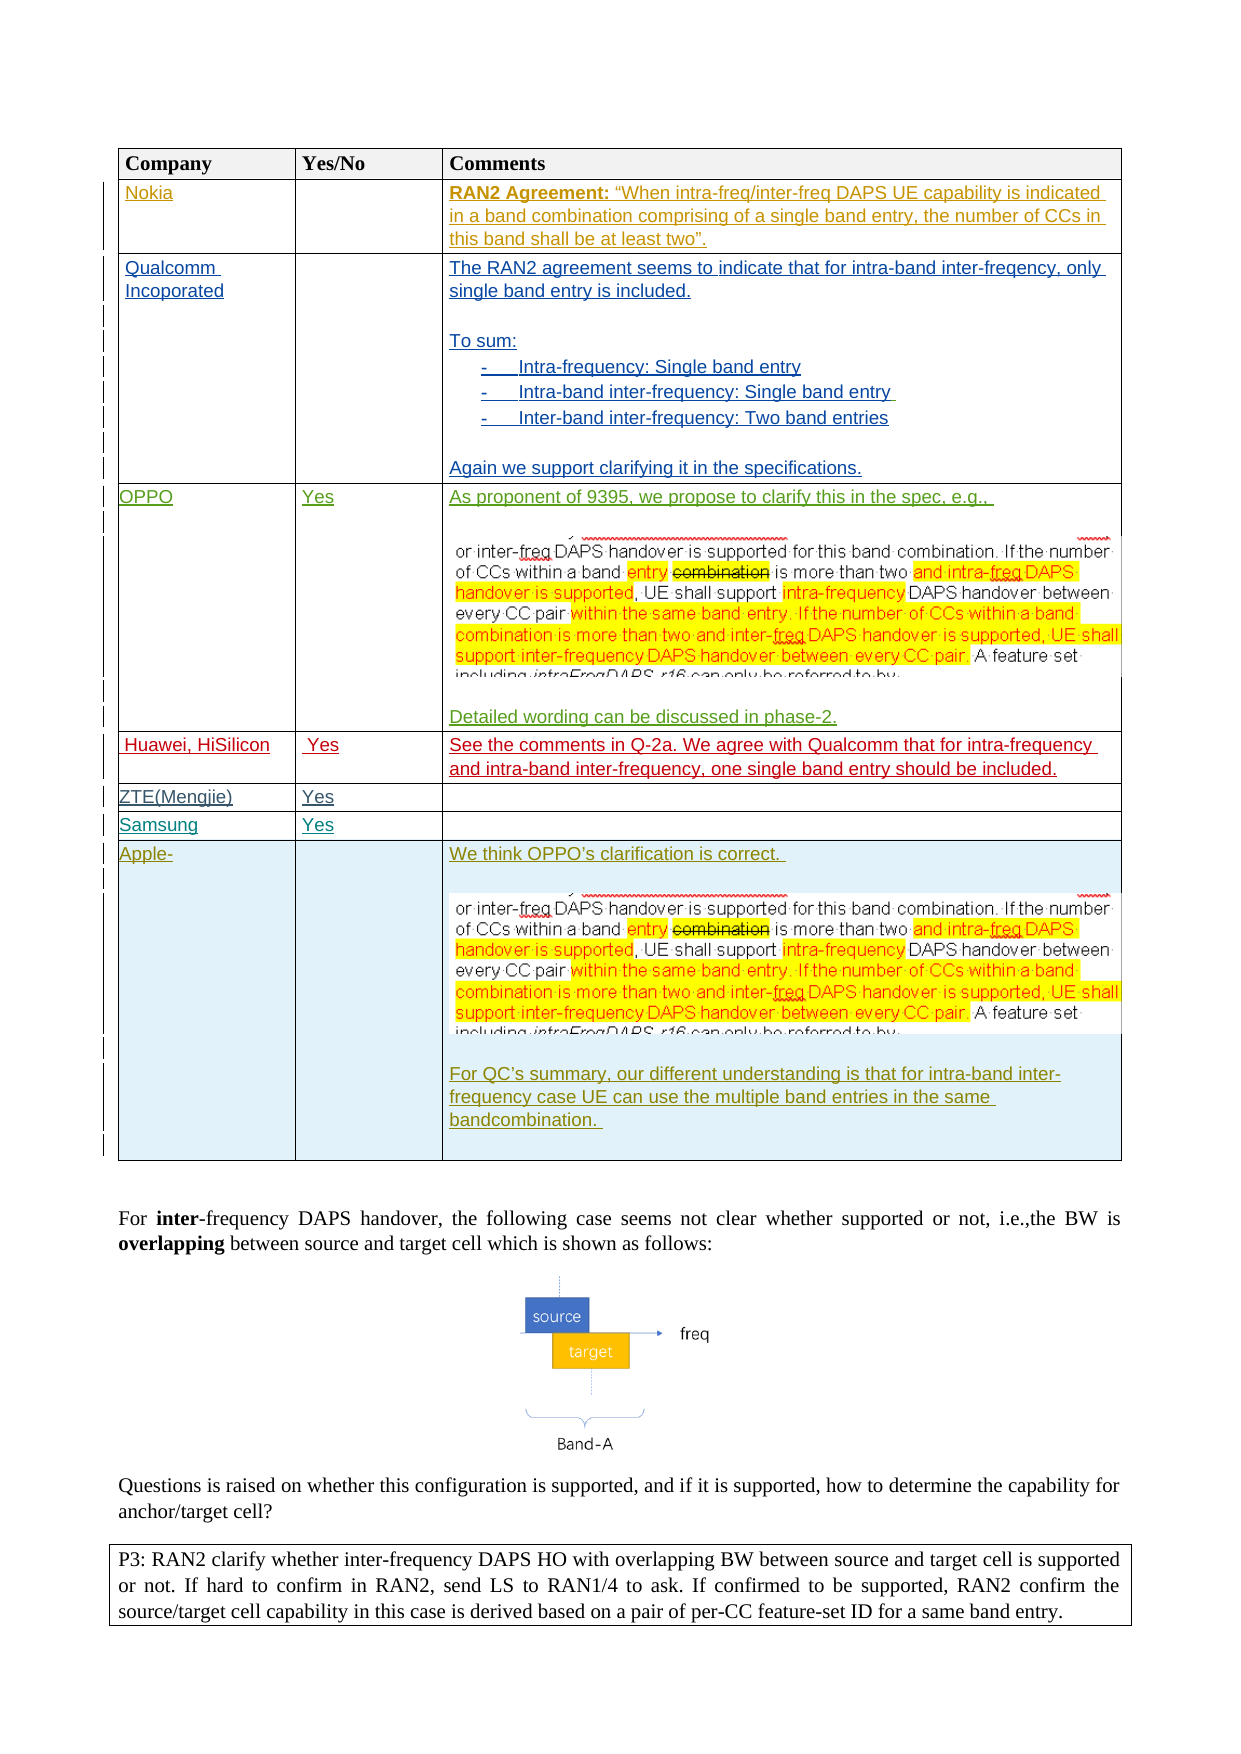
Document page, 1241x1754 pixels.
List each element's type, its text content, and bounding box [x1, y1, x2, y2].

table_cell [443, 732, 1121, 783]
table_cell [443, 484, 1121, 731]
table_cell [119, 180, 295, 253]
table_cell [296, 812, 442, 839]
text Questions is raised on whether this configuration is supported, and if it is supported, how to determine the capability for anchor/target cell? [118, 1473, 1122, 1523]
table_cell [443, 784, 1121, 811]
table_cell [296, 732, 442, 783]
table_cell [296, 254, 442, 482]
picture [519, 1276, 721, 1453]
table_header Company [119, 149, 295, 178]
table_cell [443, 254, 1121, 482]
text For inter-frequency DAPS handover, the following case seems not clear whether supported or not, i.e.,the BW is overlapping between source and target cell which is shown as follows: [118, 1205, 1122, 1255]
table_cell [443, 180, 1121, 253]
table_cell [119, 784, 295, 811]
picture [449, 893, 1122, 1034]
table_cell [296, 484, 442, 731]
table_cell [296, 180, 442, 253]
table_cell [119, 732, 295, 783]
picture [449, 536, 1122, 677]
text P3: RAN2 clarify whether inter-frequency DAPS HO with overlapping BW between source and target cell is supported or not. If hard to confirm in RAN2, send LS to RAN1/4 to ask. If confirmed to be supported, RAN2 confirm the source/target cell capability in this case is derived based on a pair of per-CC feature-set ID for a same band entry. [110, 1545, 1131, 1625]
table_header Yes/No [296, 149, 442, 178]
table_cell [443, 812, 1121, 839]
table_cell [296, 784, 442, 811]
table_cell [119, 254, 295, 482]
table_cell [119, 812, 295, 839]
table_header Comments [443, 149, 1121, 178]
table_cell [119, 484, 295, 731]
